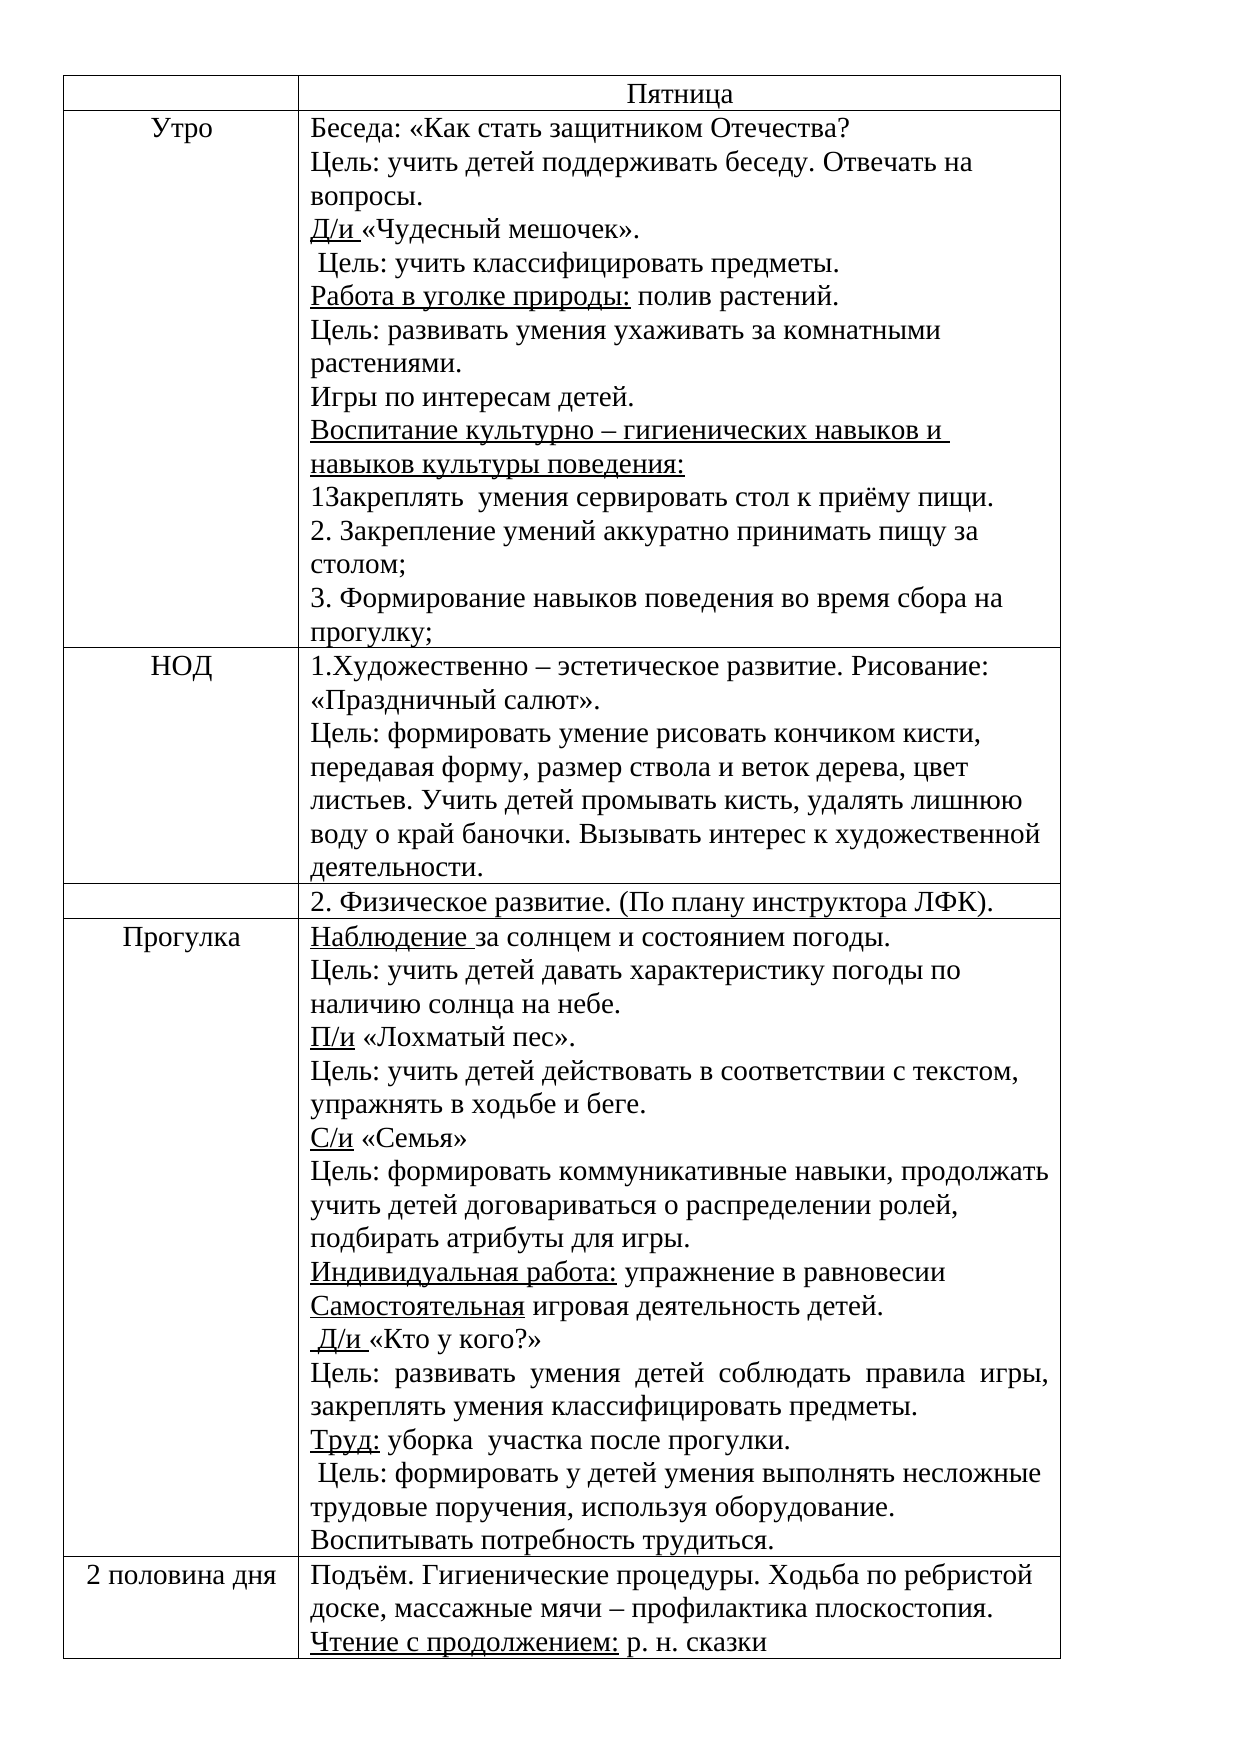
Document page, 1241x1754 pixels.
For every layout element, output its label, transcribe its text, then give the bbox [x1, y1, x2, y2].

table_cell Прогулка [64, 919, 298, 1556]
table_header Пятница [299, 76, 1060, 109]
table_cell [299, 1557, 1060, 1658]
table_cell Наблюдение за солнцем и состоянием погоды. Цель: учить детей давать характеристику погоды по наличию солнца на небе. П/и «Лохматый пес». Цель: учить детей действовать в соответствии с текстом, упражнять в ходьбе и беге. С/и «Семья» Цель: формировать коммуникативные навыки, продолжать учить детей договариваться о распределении ролей, подбирать атрибуты для игры. Индивидуальная работа: упражнение в равновесии Самостоятельная игровая деятельность детей. Д/и «Кто у кого?» Цель: развивать умения детей соблюдать правила игры, закреплять умения классифицировать предметы. Труд: уборка участка после прогулки. Цель: формировать у детей умения выполнять несложные трудовые поручения, используя оборудование. Воспитывать потребность трудиться. [299, 919, 1060, 1556]
table_cell Беседа: «Как стать защитником Отечества? Цель: учить детей поддерживать беседу. Отвечать на вопросы. Д/и «Чудесный мешочек». Цель: учить классифицировать предметы. Работа в уголке природы: полив растений. Цель: развивать умения ухаживать за комнатными растениями. Игры по интересам детей. Воспитание культурно – гигиенических навыков и навыков культуры поведения: 1Закреплять умения сервировать стол к приёму пищи. 2. Закрепление умений аккуратно принимать пищу за столом; 3. Формирование навыков поведения во время сбора на прогулку; [299, 111, 1060, 647]
table_cell 2. Физическое развитие. (По плану инструктора ЛФК). [299, 884, 1060, 918]
table_cell [64, 884, 298, 918]
table_cell 2 половина дня [64, 1557, 298, 1658]
table_cell Утро [64, 111, 298, 647]
table_cell НОД [64, 648, 298, 883]
table_cell 1.Художественно – эстетическое развитие. Рисование: «Праздничный салют». Цель: формировать умение рисовать кончиком кисти, передавая форму, размер ствола и веток дерева, цвет листьев. Учить детей промывать кисть, удалять лишнюю воду о край баночки. Вызывать интерес к художественной деятельности. [299, 648, 1060, 883]
table_header [64, 76, 298, 109]
